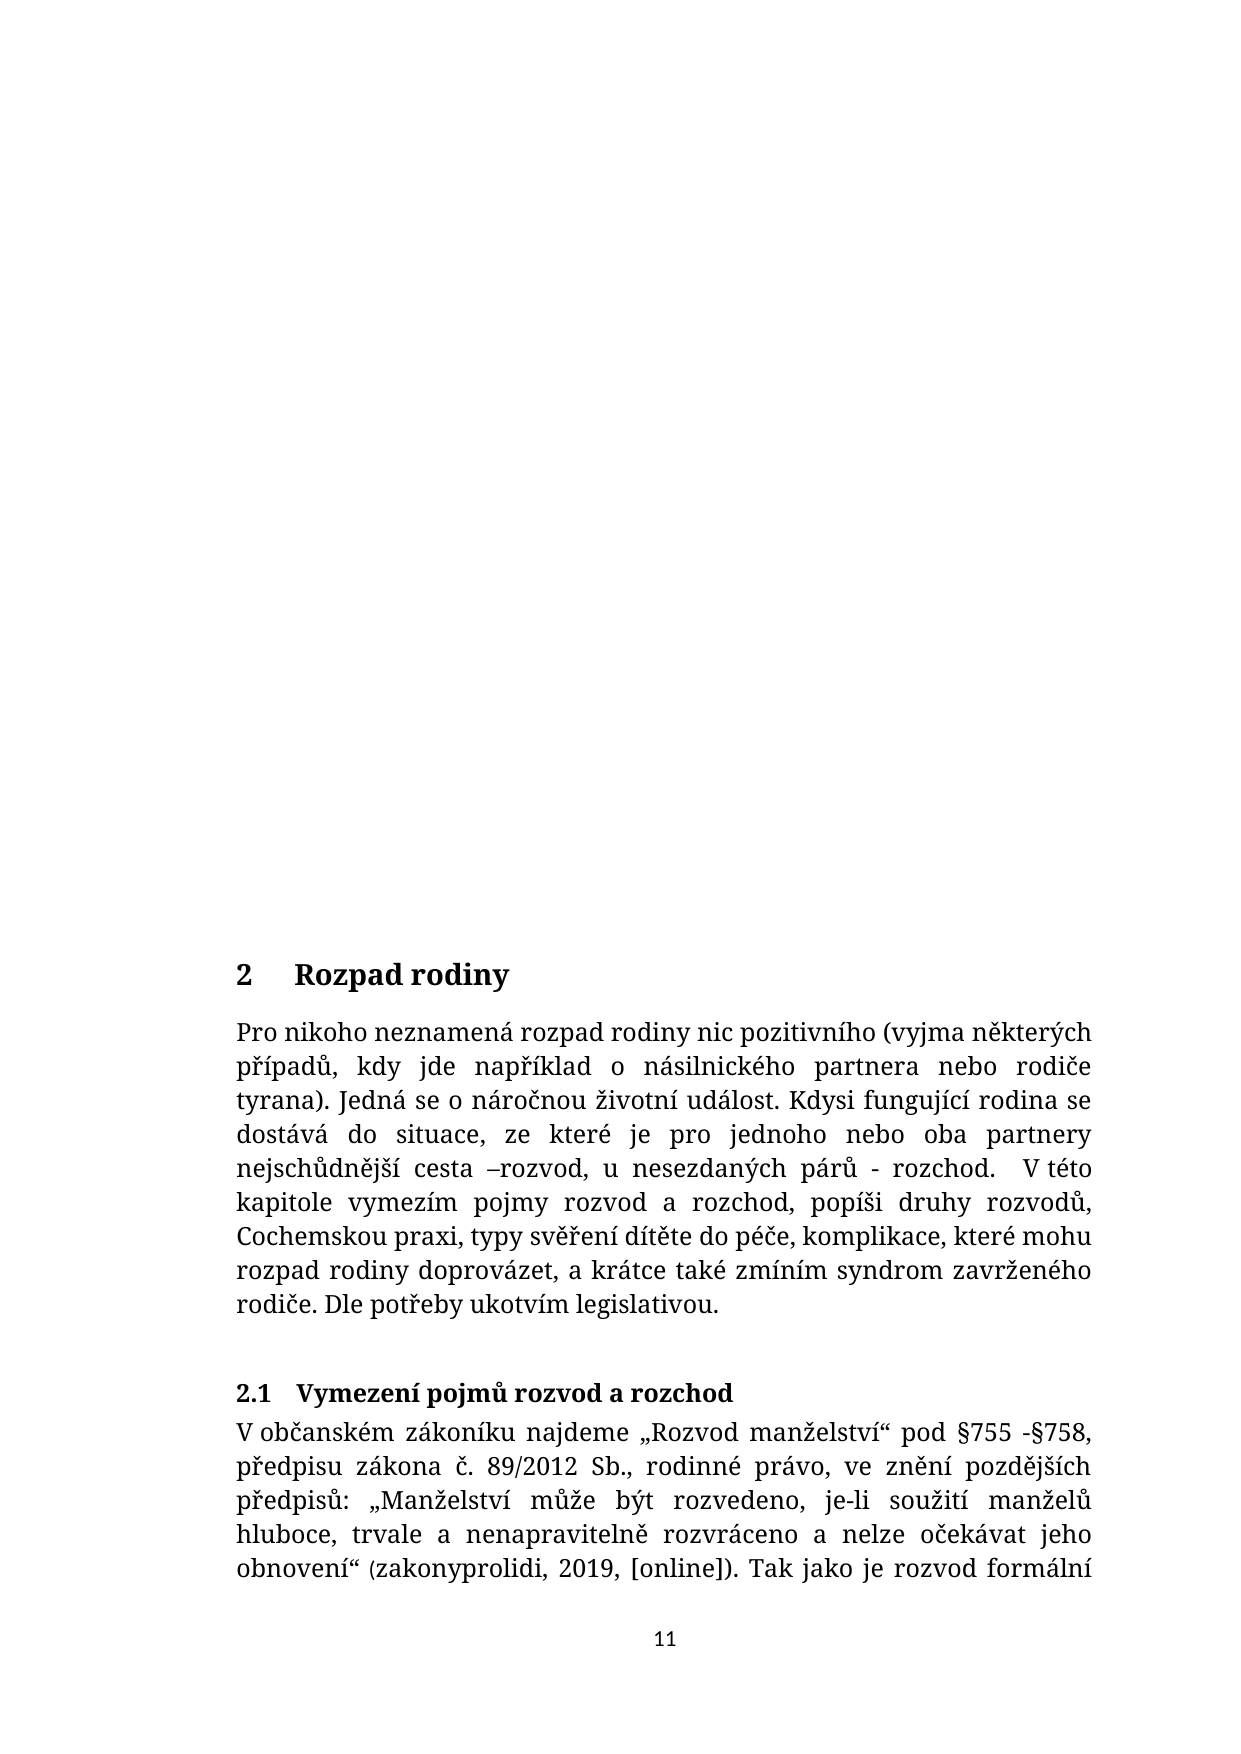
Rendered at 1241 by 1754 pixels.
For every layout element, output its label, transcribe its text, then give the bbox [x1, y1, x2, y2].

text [236, 1415, 1092, 1585]
list Vymezení pojmů rozvod a rozchod [236, 1376, 1092, 1410]
text Pro nikoho neznamená rozpad rodiny nic pozitivního (vyjma některých případů, kdy jde například o násilnického partnera nebo rodiče tyrana). Jedná se o náročnou životní událost. Kdysi fungující rodina se dostává do situace, ze které je pro jednoho nebo oba partnery nejschůdnější cesta –rozvod, u nesezdaných párů - rozchod. V této kapitole vymezím pojmy rozvod a rozchod, popíši druhy rozvodů, Cochemskou praxi, typy svěření dítěte do péče, komplikace, které mohu rozpad rodiny doprovázet, a krátce také zmíním syndrom zavrženého rodiče. Dle potřeby ukotvím legislativou. [236, 1014, 1092, 1321]
list Rozpad rodiny [236, 955, 1092, 994]
